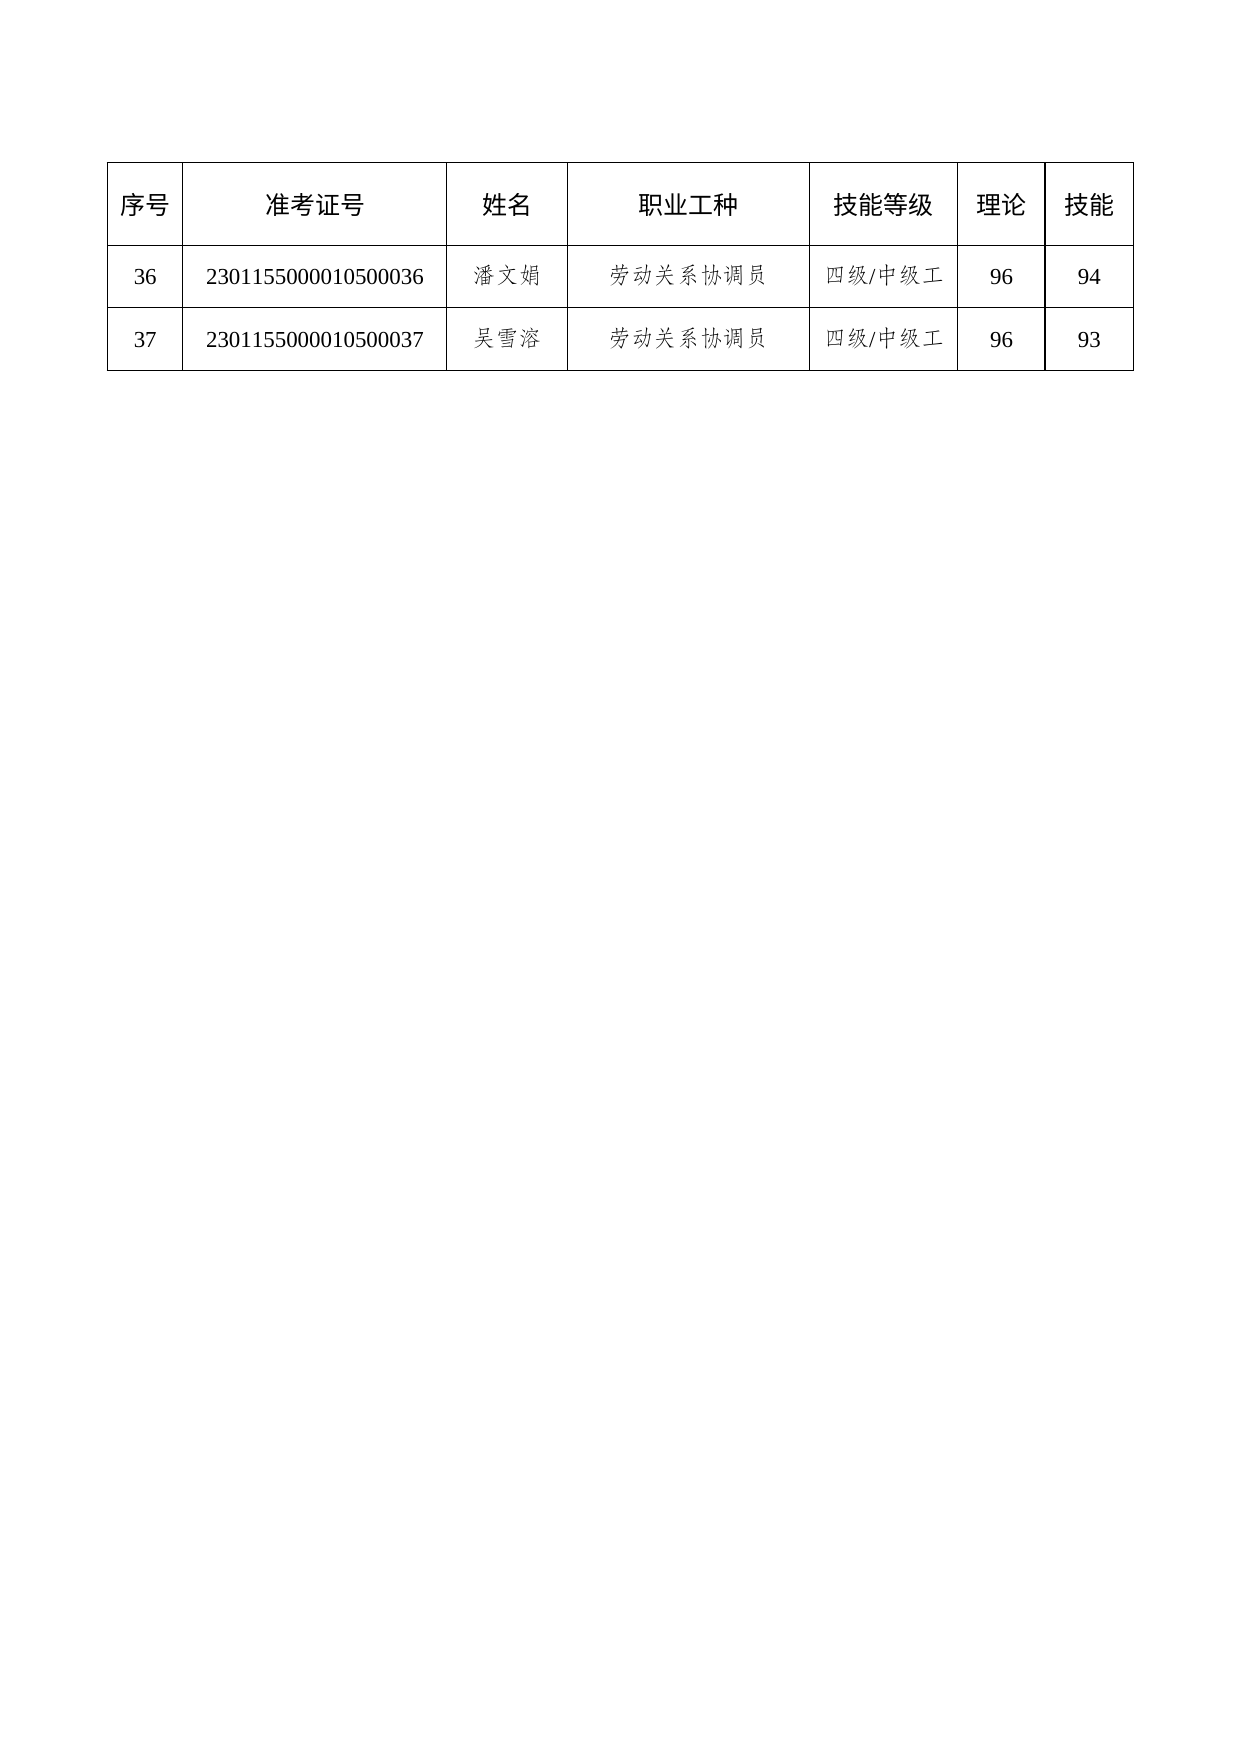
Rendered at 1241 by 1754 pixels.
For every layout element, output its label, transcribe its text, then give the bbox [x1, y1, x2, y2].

table_header 姓名 [447, 163, 567, 245]
table_cell 劳动关系协调员 [568, 308, 809, 370]
table_cell 四级/中级工 [810, 246, 957, 307]
table_cell 36 [108, 246, 182, 307]
table_header 准考证号 [183, 163, 446, 245]
table_cell 96 [958, 246, 1044, 307]
table_header 理论 [958, 163, 1044, 245]
table_cell 96 [958, 308, 1044, 370]
table_header 序号 [108, 163, 182, 245]
table_cell 潘文娟 [447, 246, 567, 307]
table_cell 2301155000010500037 [183, 308, 446, 370]
table_cell 93 [1046, 308, 1133, 370]
table_cell 94 [1046, 246, 1133, 307]
table_cell 劳动关系协调员 [568, 246, 809, 307]
table_header 技能 [1046, 163, 1133, 245]
table_header 职业工种 [568, 163, 809, 245]
table_cell 吴雪溶 [447, 308, 567, 370]
table_cell 四级/中级工 [810, 308, 957, 370]
table_cell 2301155000010500036 [183, 246, 446, 307]
table_cell 37 [108, 308, 182, 370]
table_header 技能等级 [810, 163, 957, 245]
